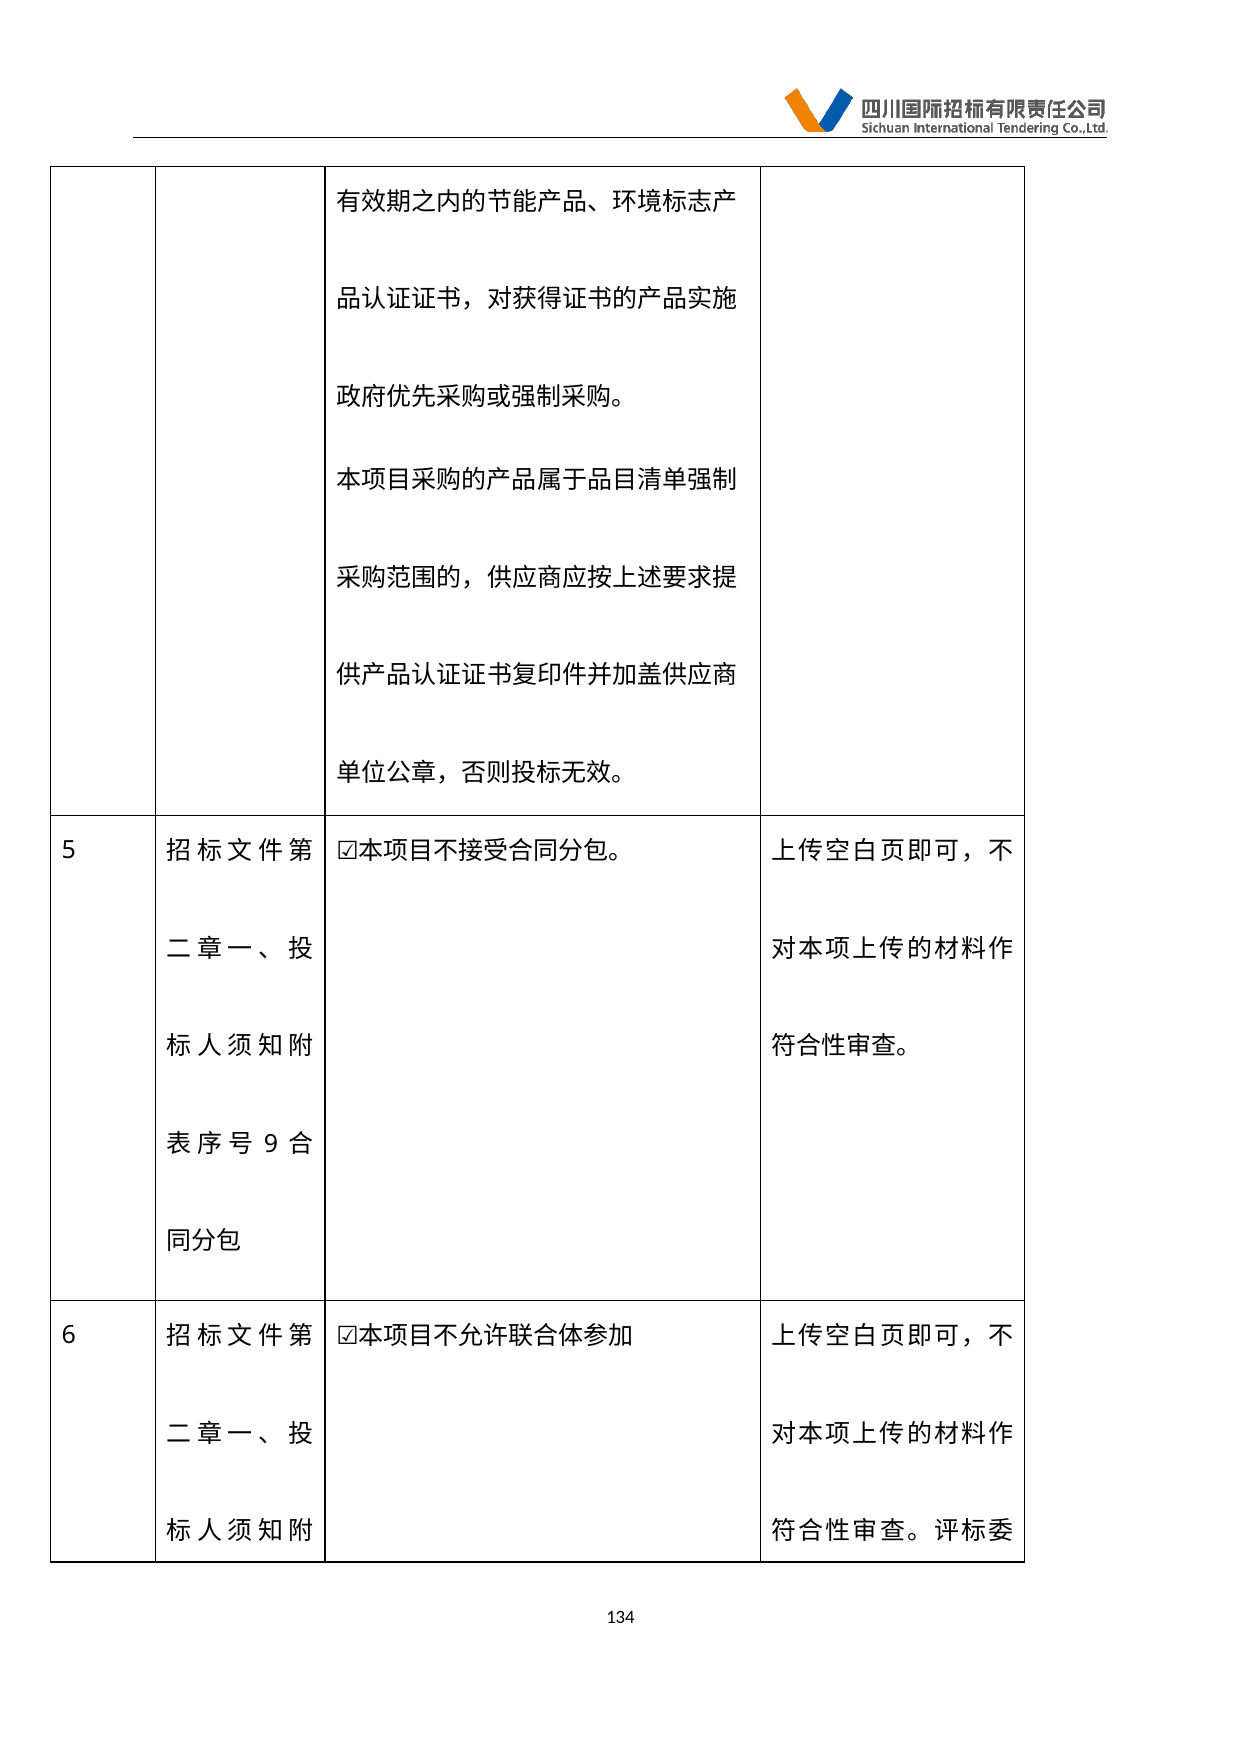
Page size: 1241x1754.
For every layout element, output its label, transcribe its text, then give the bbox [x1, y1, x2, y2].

table_cell 招标文件第二章一、投标人须知附表序号9合同分包 [156, 816, 324, 1300]
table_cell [156, 167, 324, 815]
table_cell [156, 1301, 324, 1561]
table_cell ☑本项目不允许联合体参加 [326, 1301, 760, 1561]
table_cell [761, 1301, 1024, 1561]
table_cell ☑本项目不接受合同分包。 [326, 816, 760, 1300]
table_cell 4 [51, 167, 155, 815]
table_cell 上传空白页即可，不对本项上传的材料作符合性审查。 [761, 816, 1024, 1300]
table_cell 6 [51, 1301, 155, 1561]
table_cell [326, 167, 760, 815]
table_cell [761, 167, 1024, 815]
picture [784, 88, 1108, 135]
table_cell 5 [51, 816, 155, 1300]
